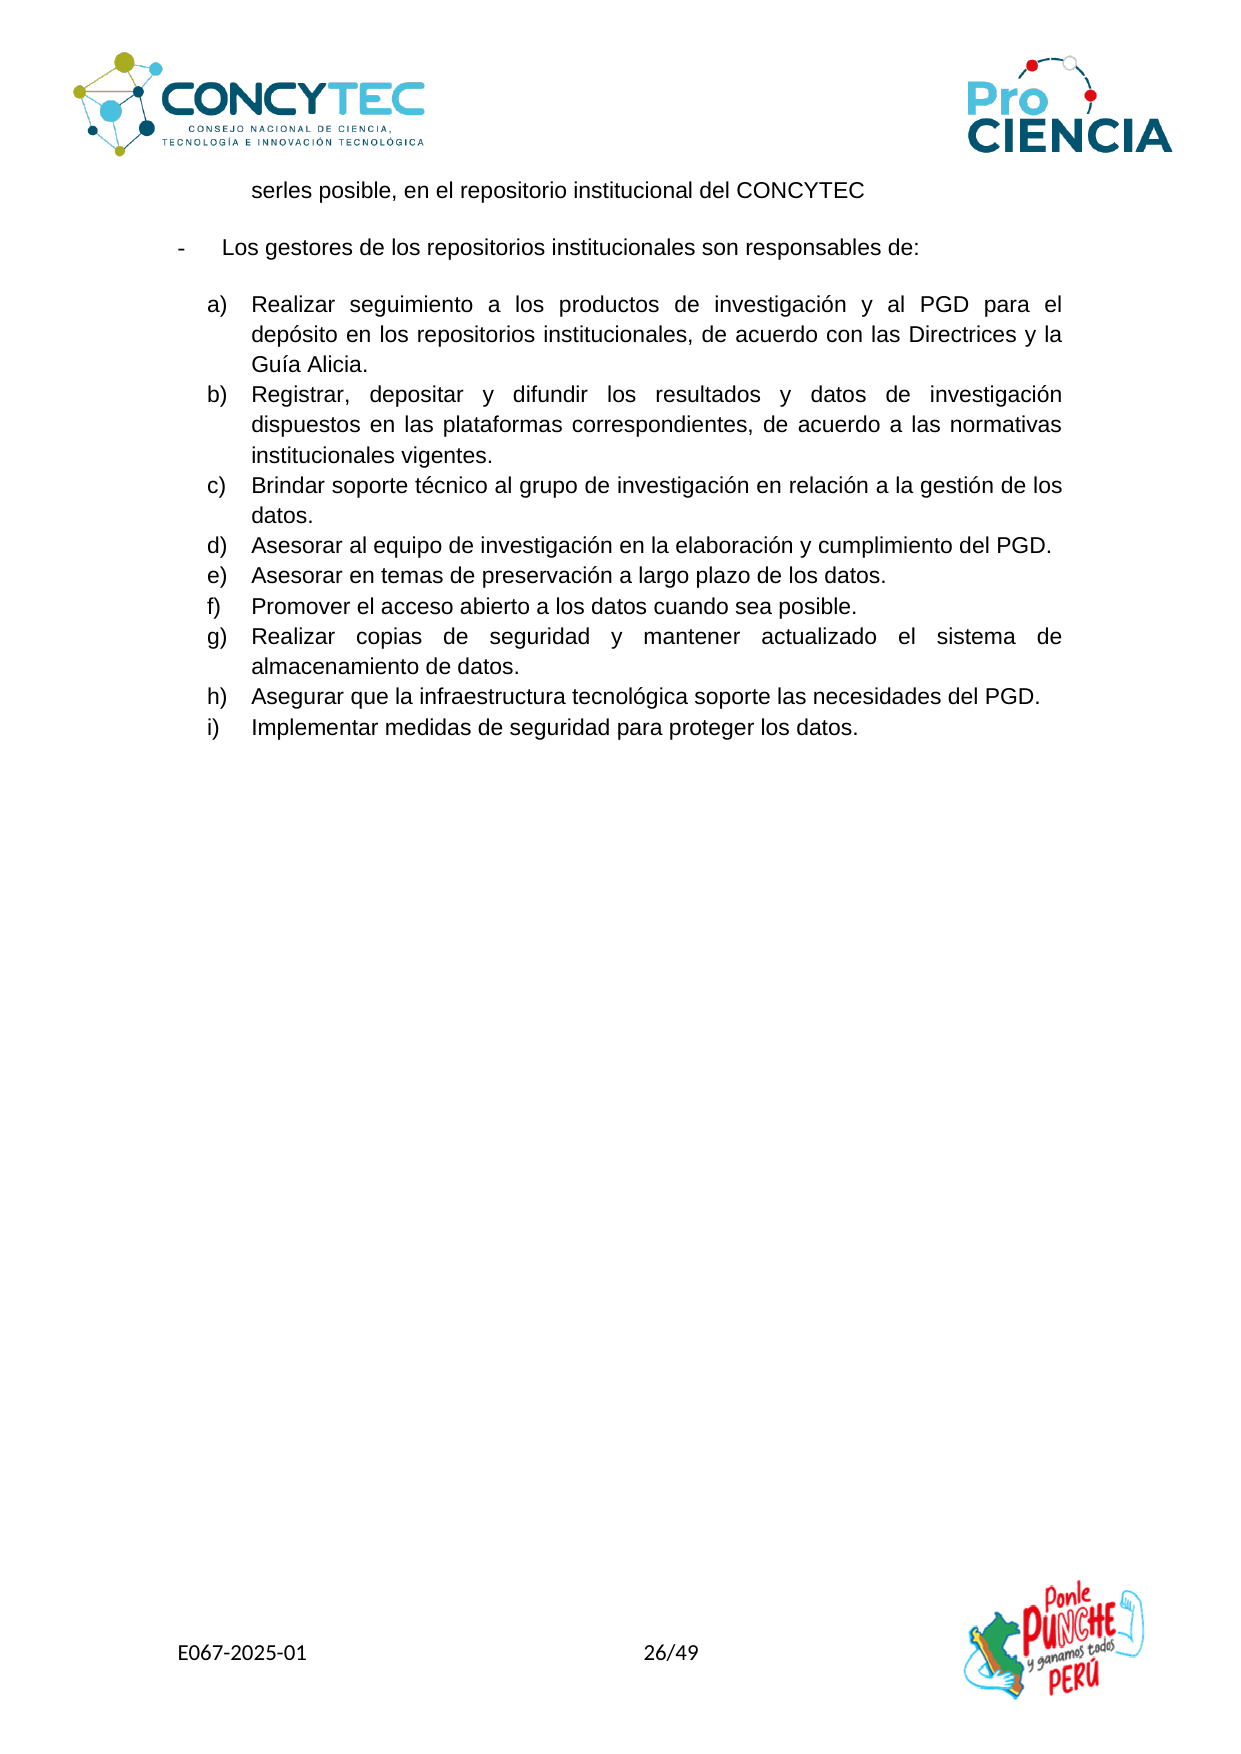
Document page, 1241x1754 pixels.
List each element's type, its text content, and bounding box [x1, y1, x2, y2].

list Promover el acceso abierto a los datos cuando sea posible. [207, 593, 1063, 619]
list Asesorar al equipo de investigación en la elaboración y cumplimiento del PGD. [207, 532, 1063, 558]
list Asesorar en temas de preservación a largo plazo de los datos. [207, 562, 1063, 589]
list Realizar seguimiento a los productos de investigación y al PGD para el depósito en los repositorios institucionales, de acuerdo con las Directrices y la Guía Alicia. [207, 291, 1063, 377]
list Asegurar que la infraestructura tecnológica soporte las necesidades del PGD. [207, 683, 1063, 709]
picture [38, 1576, 1207, 1729]
list Los gestores de los repositorios institucionales son responsables de: [177, 234, 1063, 260]
list Implementar medidas de seguridad para proteger los datos. [207, 713, 1063, 740]
list Brindar soporte técnico al grupo de investigación en relación a la gestión de los datos. [207, 472, 1063, 528]
picture [3, 0, 1241, 209]
list Registrar, depositar y difundir los resultados y datos de investigación dispuestos en las plataformas correspondientes, de acuerdo a las normativas institucionales vigentes. [207, 381, 1063, 468]
list Realizar copias de seguridad y mantener actualizado el sistema de almacenamiento de datos. [207, 623, 1063, 679]
